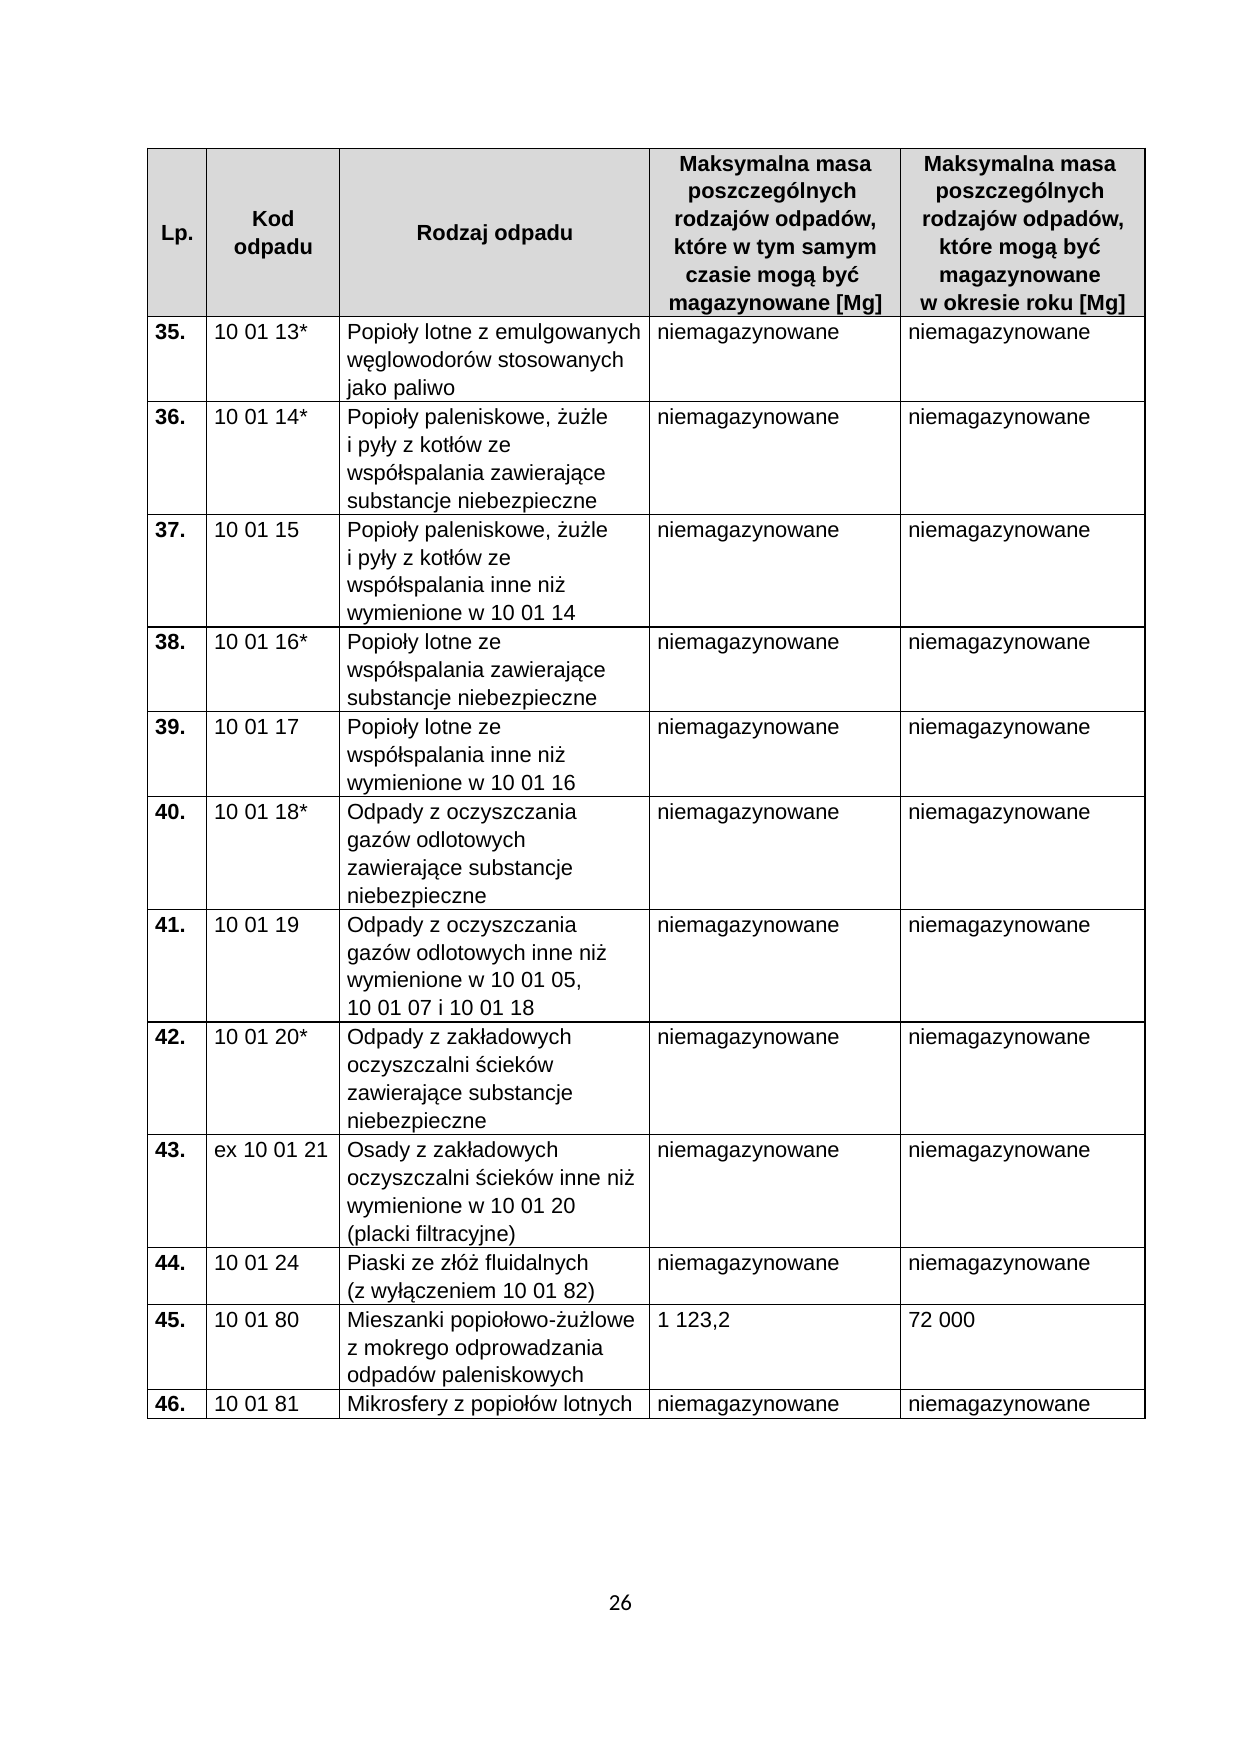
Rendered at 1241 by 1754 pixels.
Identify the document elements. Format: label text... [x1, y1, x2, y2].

table_cell niemagazynowane [901, 1248, 1144, 1304]
table_cell Popioły lotne ze współspalania inne niż wymienione w 10 01 16 [340, 712, 649, 796]
table_cell Mieszanki popiołowo-żużlowe z mokrego odprowadzania odpadów paleniskowych [340, 1305, 649, 1388]
table_header Lp. [148, 149, 206, 316]
table_cell niemagazynowane [650, 910, 900, 1021]
table_cell 10 01 17 [207, 712, 339, 796]
table_cell niemagazynowane [650, 402, 900, 514]
table_cell niemagazynowane [650, 1135, 900, 1247]
table_cell 10 01 24 [207, 1248, 339, 1304]
table_cell 40. [148, 797, 206, 909]
table_cell 46. [148, 1390, 206, 1417]
table_cell 1 123,2 [650, 1305, 900, 1388]
table_cell 10 01 80 [207, 1305, 339, 1388]
table_cell 10 01 81 [207, 1390, 339, 1417]
table_cell 35. [148, 317, 206, 401]
table_cell niemagazynowane [650, 317, 900, 401]
table_header Rodzaj odpadu [340, 149, 649, 316]
table_cell Mikrosfery z popiołów lotnych [340, 1390, 649, 1417]
table_cell 10 01 18* [207, 797, 339, 909]
table_cell 10 01 20* [207, 1023, 339, 1134]
table_cell Osady z zakładowych oczyszczalni ścieków inne niż wymienione w 10 01 20 (placki filtracyjne) [340, 1135, 649, 1247]
table_cell niemagazynowane [901, 402, 1144, 514]
table_cell niemagazynowane [901, 628, 1144, 711]
table_cell niemagazynowane [650, 1023, 900, 1134]
table_cell ex 10 01 21 [207, 1135, 339, 1247]
table_cell 41. [148, 910, 206, 1021]
table_cell 39. [148, 712, 206, 796]
table_cell niemagazynowane [901, 1135, 1144, 1247]
table_cell 10 01 14* [207, 402, 339, 514]
table_cell 10 01 16* [207, 628, 339, 711]
table_cell 10 01 13* [207, 317, 339, 401]
table_cell 38. [148, 628, 206, 711]
table_cell Odpady z zakładowych oczyszczalni ścieków zawierające substancje niebezpieczne [340, 1023, 649, 1134]
table_header Maksymalna masa poszczególnych rodzajów odpadów, które w tym samym czasie mogą być magazynowane [Mg] [650, 149, 900, 316]
table_cell 10 01 15 [207, 515, 339, 626]
table_cell 45. [148, 1305, 206, 1388]
table_header Kod odpadu [207, 149, 339, 316]
table_cell 10 01 19 [207, 910, 339, 1021]
table_cell niemagazynowane [901, 712, 1144, 796]
table_cell niemagazynowane [901, 1390, 1144, 1417]
table_cell niemagazynowane [901, 515, 1144, 626]
table_cell niemagazynowane [650, 628, 900, 711]
table_cell niemagazynowane [650, 515, 900, 626]
table_cell niemagazynowane [901, 910, 1144, 1021]
table_cell Piaski ze złóż fluidalnych (z wyłączeniem 10 01 82) [340, 1248, 649, 1304]
table_cell niemagazynowane [901, 1023, 1144, 1134]
table_cell niemagazynowane [901, 317, 1144, 401]
table_cell Popioły paleniskowe, żużle i pyły z kotłów ze współspalania inne niż wymienione w 10 01 14 [340, 515, 649, 626]
table_cell niemagazynowane [650, 712, 900, 796]
table_cell 42. [148, 1023, 206, 1134]
table_cell 37. [148, 515, 206, 626]
table_cell Odpady z oczyszczania gazów odlotowych zawierające substancje niebezpieczne [340, 797, 649, 909]
table_cell Popioły lotne ze współspalania zawierające substancje niebezpieczne [340, 628, 649, 711]
table_header Maksymalna masa poszczególnych rodzajów odpadów, które mogą być magazynowane w okresie roku [Mg] [901, 149, 1144, 316]
table_cell niemagazynowane [650, 1248, 900, 1304]
table_cell Popioły lotne z emulgowanych węglowodorów stosowanych jako paliwo [340, 317, 649, 401]
table_cell niemagazynowane [650, 797, 900, 909]
table_cell 72 000 [901, 1305, 1144, 1388]
table_cell Popioły paleniskowe, żużle i pyły z kotłów ze współspalania zawierające substancje niebezpieczne [340, 402, 649, 514]
table_cell niemagazynowane [901, 797, 1144, 909]
table_cell 36. [148, 402, 206, 514]
table_cell Odpady z oczyszczania gazów odlotowych inne niż wymienione w 10 01 05, 10 01 07 i 10 01 18 [340, 910, 649, 1021]
table_cell 44. [148, 1248, 206, 1304]
table_cell niemagazynowane [650, 1390, 900, 1417]
table_cell 43. [148, 1135, 206, 1247]
